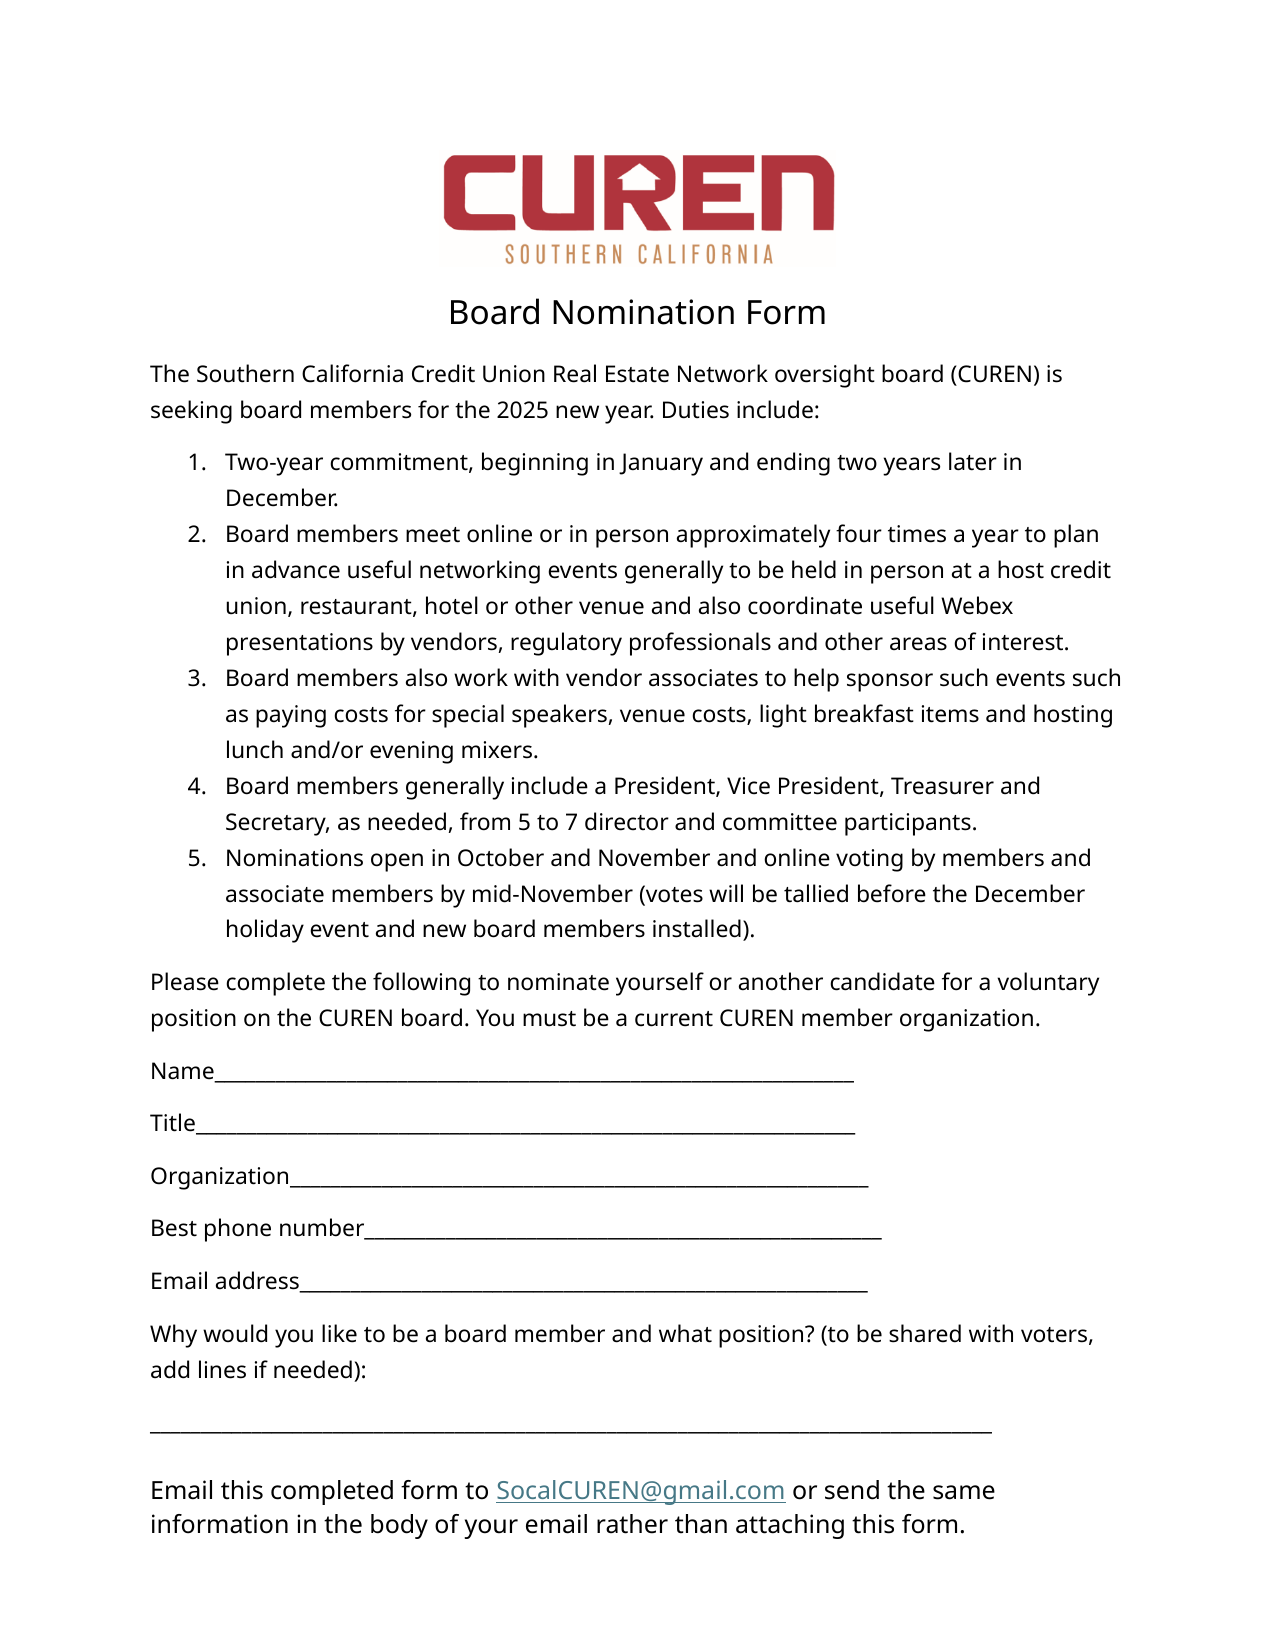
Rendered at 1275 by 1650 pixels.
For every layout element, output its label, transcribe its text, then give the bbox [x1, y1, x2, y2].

text Best phone number___________________________________________________ [150, 1212, 1125, 1244]
list Board members also work with vendor associates to help sponsor such events such as paying costs for special speakers, venue costs, light breakfast items and hosting lunch and/or evening mixers. [187, 662, 1125, 765]
list Two-year commitment, beginning in January and ending two years later in December. [187, 446, 1125, 513]
list Board members generally include a President, Vice President, Treasurer and Secretary, as needed, from 5 to 7 director and committee participants. [187, 770, 1125, 837]
picture [439, 150, 836, 267]
text Why would you like to be a board member and what position? (to be shared with voters, add lines if needed): [150, 1318, 1125, 1385]
text Email address________________________________________________________ [150, 1265, 1125, 1296]
text Please complete the following to nominate yourself or another candidate for a voluntary position on the CUREN board. You must be a current CUREN member organization. [150, 966, 1125, 1033]
list Board members meet online or in person approximately four times a year to plan in advance useful networking events generally to be held in person at a host credit union, restaurant, hotel or other venue and also coordinate useful Webex presentations by vendors, regulatory professionals and other areas of interest. [187, 518, 1125, 657]
text Title_________________________________________________________________ [150, 1107, 1125, 1138]
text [150, 1406, 1125, 1437]
text Board Nomination Form [150, 289, 1125, 334]
list Nominations open in October and November and online voting by members and associate members by mid-November (votes will be tallied before the December holiday event and new board members installed). [187, 842, 1125, 945]
text The Southern California Credit Union Real Estate Network oversight board (CUREN) is seeking board members for the 2025 new year. Duties include: [150, 358, 1125, 425]
text Name_______________________________________________________________ [150, 1054, 1125, 1086]
text Organization_________________________________________________________ [150, 1160, 1125, 1191]
